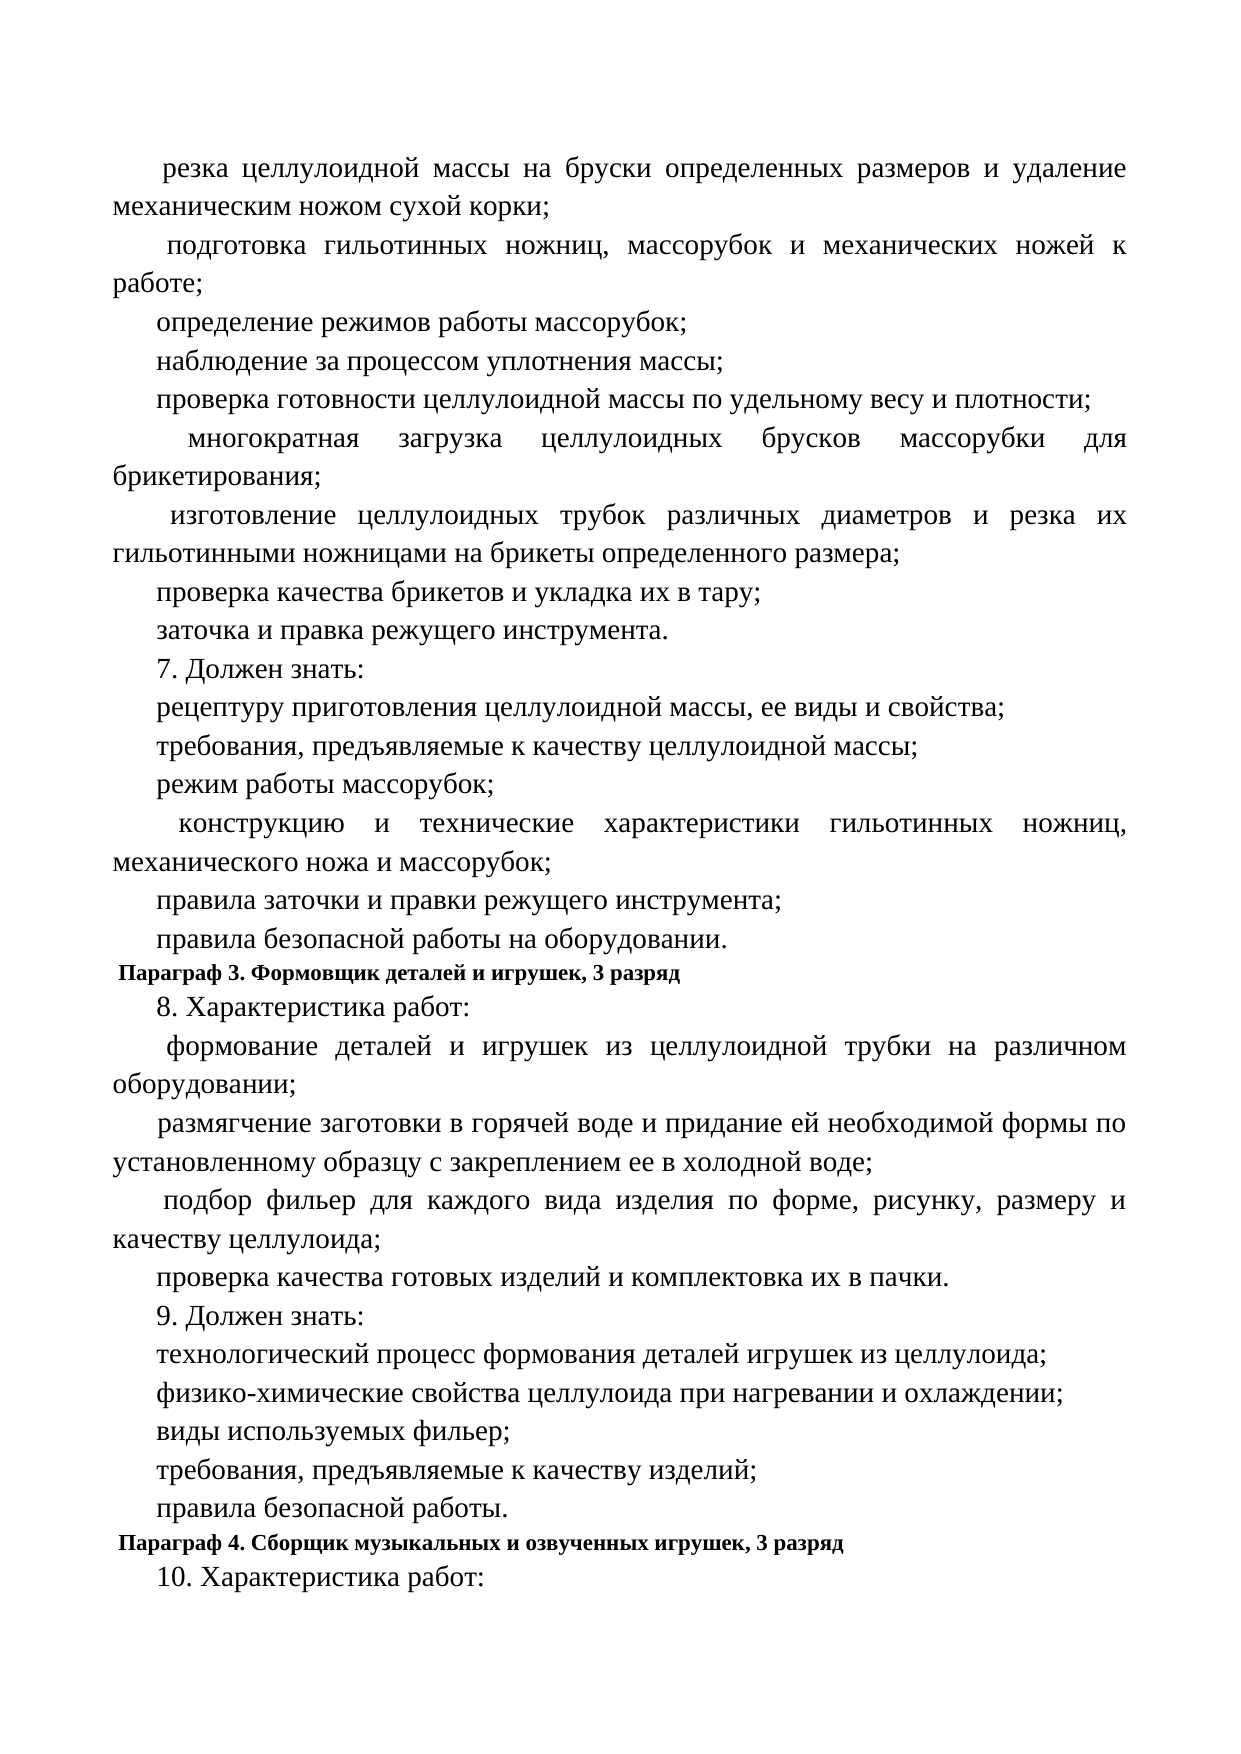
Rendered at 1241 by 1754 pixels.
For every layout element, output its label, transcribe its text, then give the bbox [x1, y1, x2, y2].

text 7. Должен знать: [112, 651, 1128, 684]
text режим работы массорубок; [112, 767, 1128, 800]
text изготовление целлулоидных трубок различных диаметров и резка их гильотинными ножницами на брикеты определенного размера; [112, 497, 1128, 569]
text заточка и правка режущего инструмента. [112, 612, 1128, 646]
text проверка качества готовых изделий и комплектовка их в пачки. [112, 1259, 1128, 1293]
text формование деталей и игрушек из целлулоидной трубки на различном оборудовании; [112, 1028, 1128, 1100]
text физико-химические свойства целлулоида при нагревании и охлаждении; [112, 1375, 1128, 1408]
text проверка качества брикетов и укладка их в тару; [112, 574, 1128, 607]
text подготовка гильотинных ножниц, массорубок и механических ножей к работе; [112, 227, 1128, 299]
text подбор фильер для каждого вида изделия по форме, рисунку, размеру и качеству целлулоида; [112, 1182, 1128, 1254]
text виды используемых фильер; [112, 1413, 1128, 1447]
text наблюдение за процессом уплотнения массы; [112, 343, 1128, 376]
text многократная загрузка целлулоидных брусков массорубки для брикетирования; [112, 420, 1128, 492]
text проверка готовности целлулоидной массы по удельному весу и плотности; [112, 381, 1128, 415]
text 9. Должен знать: [112, 1298, 1128, 1331]
text требования, предъявляемые к качеству изделий; [112, 1452, 1128, 1486]
text рецептуру приготовления целлулоидной массы, ее виды и свойства; [112, 689, 1128, 723]
text определение режимов работы массорубок; [112, 304, 1128, 338]
text технологический процесс формования деталей игрушек из целлулоида; [112, 1336, 1128, 1370]
text Параграф 3. Формовщик деталей и игрушек, 3 разряд [112, 959, 1128, 986]
text конструкцию и технические характеристики гильотинных ножниц, механического ножа и массорубок; [112, 805, 1128, 877]
text правила заточки и правки режущего инструмента; [112, 882, 1128, 916]
text 8. Характеристика работ: [112, 989, 1128, 1023]
text резка целлулоидной массы на бруски определенных размеров и удаление механическим ножом сухой корки; [112, 150, 1128, 222]
text правила безопасной работы. [112, 1491, 1128, 1524]
text правила безопасной работы на оборудовании. [112, 921, 1128, 954]
text 10. Характеристика работ: [112, 1559, 1128, 1593]
text размягчение заготовки в горячей воде и придание ей необходимой формы по установленному образцу с закреплением ее в холодной воде; [112, 1105, 1128, 1177]
text требования, предъявляемые к качеству целлулоидной массы; [112, 728, 1128, 762]
text Параграф 4. Сборщик музыкальных и озвученных игрушек, 3 разряд [112, 1529, 1128, 1556]
